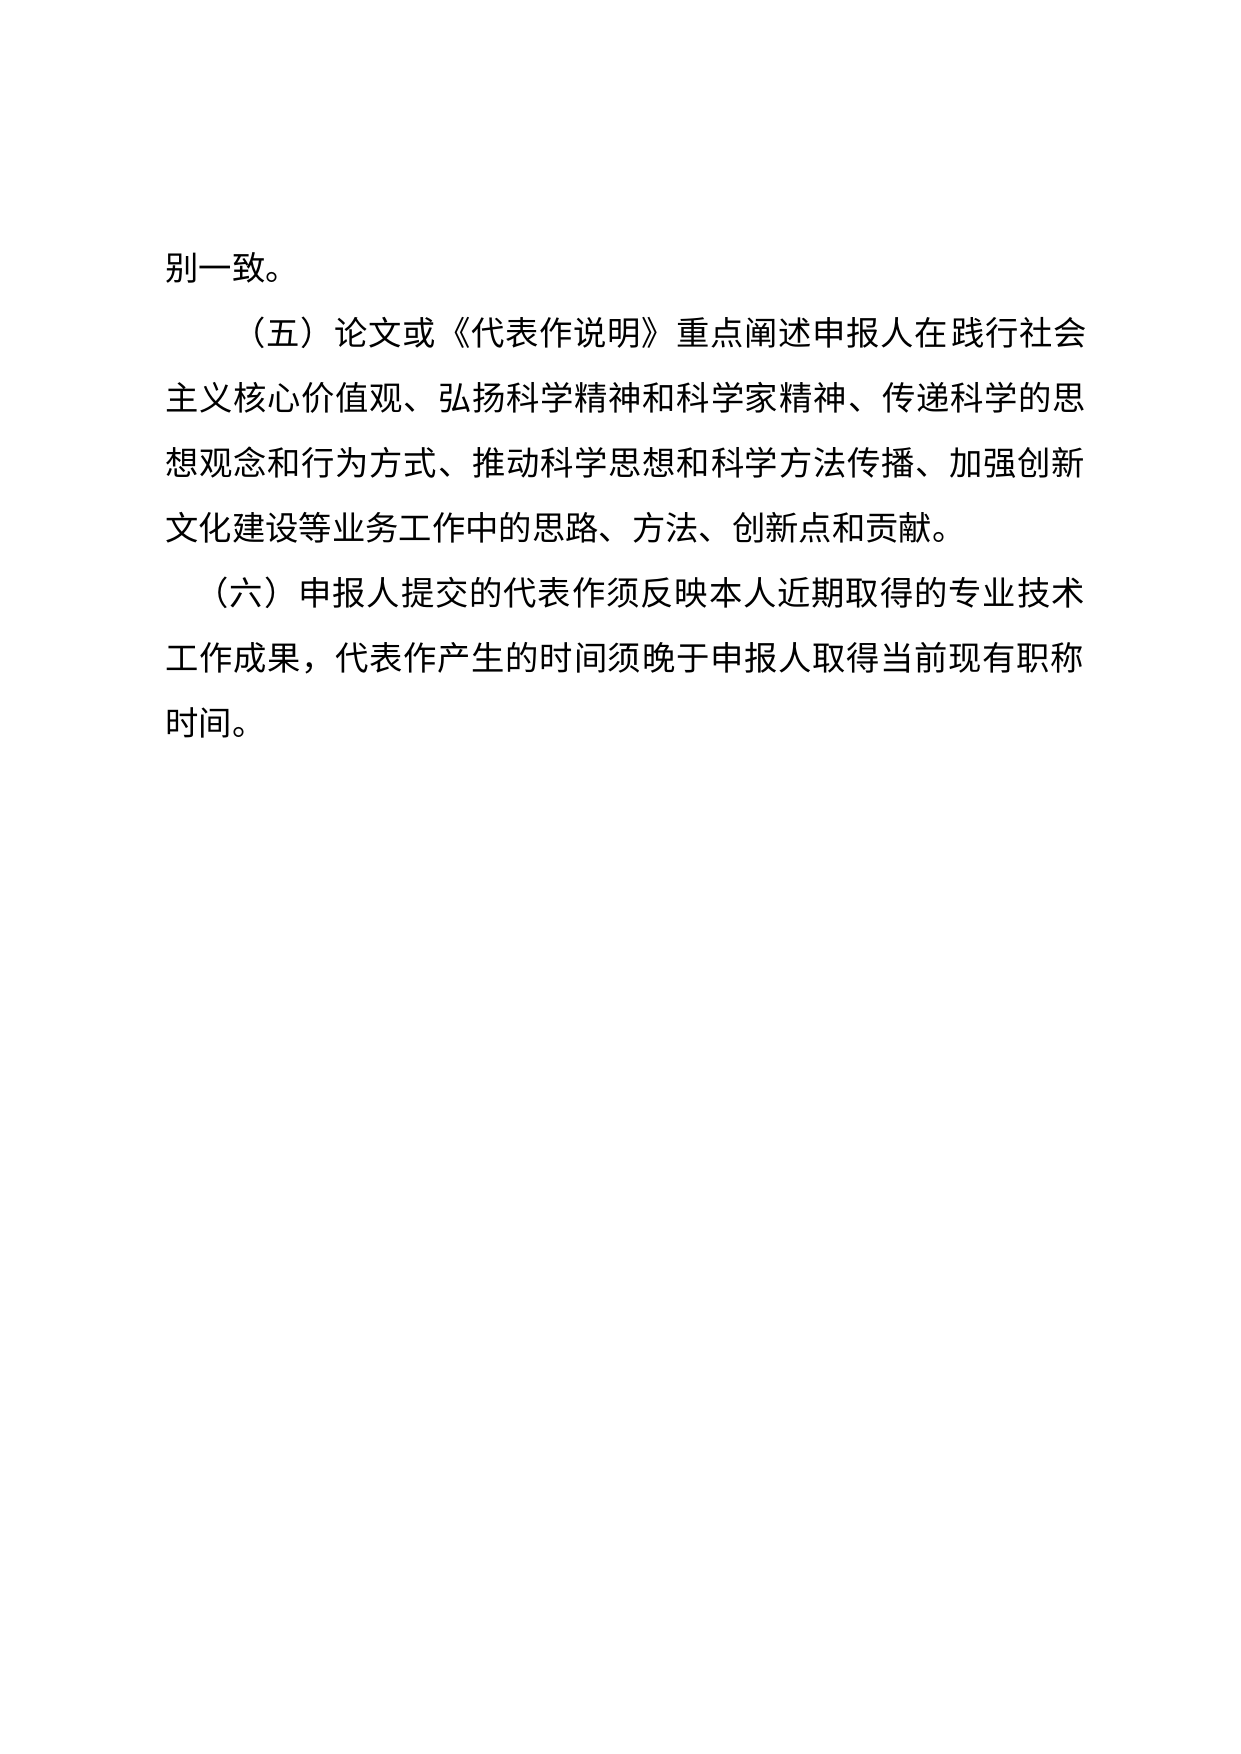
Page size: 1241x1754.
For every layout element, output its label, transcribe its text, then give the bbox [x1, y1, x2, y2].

text （五）论文或《代表作说明》重点阐述申报人在践行社会主义核心价值观、弘扬科学精神和科学家精神、传递科学的思想观念和行为方式、推动科学思想和科学方法传播、加强创新文化建设等业务工作中的思路、方法、创新点和贡献。 [165, 298, 1087, 558]
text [165, 233, 1087, 298]
text （六）申报人提交的代表作须反映本人近期取得的专业技术工作成果，代表作产生的时间须晚于申报人取得当前现有职称时间。 [165, 558, 1087, 753]
